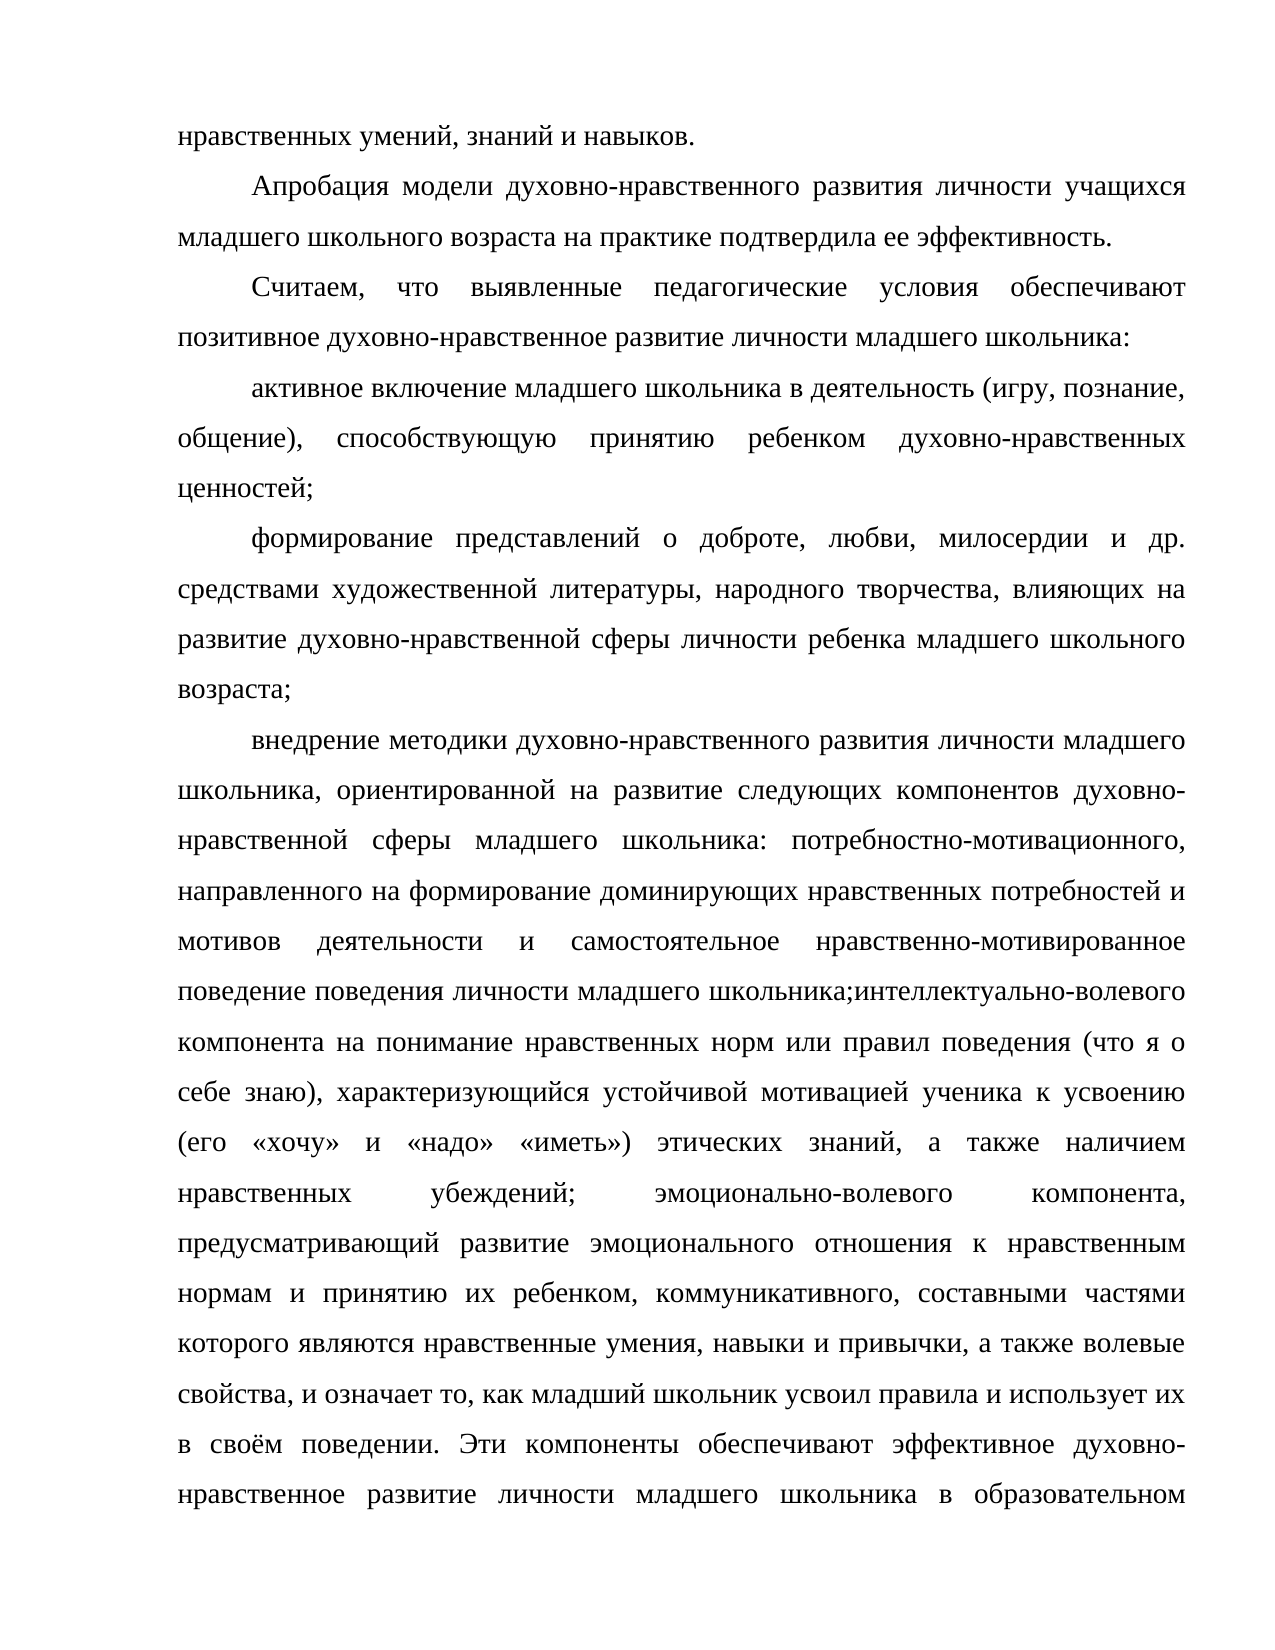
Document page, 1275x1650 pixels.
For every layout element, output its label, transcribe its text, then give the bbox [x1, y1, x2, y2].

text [177, 722, 1186, 1510]
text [177, 118, 1186, 152]
text активное включение младшего школьника в деятельность (игру, познание, общение), способствующую принятию ребенком духовно-нравственных ценностей; [177, 370, 1186, 504]
text формирование представлений о доброте, любви, милосердии и др. средствами художественной литературы, народного творчества, влияющих на развитие духовно-нравственной сферы личности ребенка младшего школьного возраста; [177, 521, 1186, 705]
text Апробация модели духовно-нравственного развития личности учащихся младшего школьного возраста на практике подтвердила ее эффективность. [177, 168, 1186, 252]
text Считаем, что выявленные педагогические условия обеспечивают позитивное духовно-нравственное развитие личности младшего школьника: [177, 269, 1186, 353]
